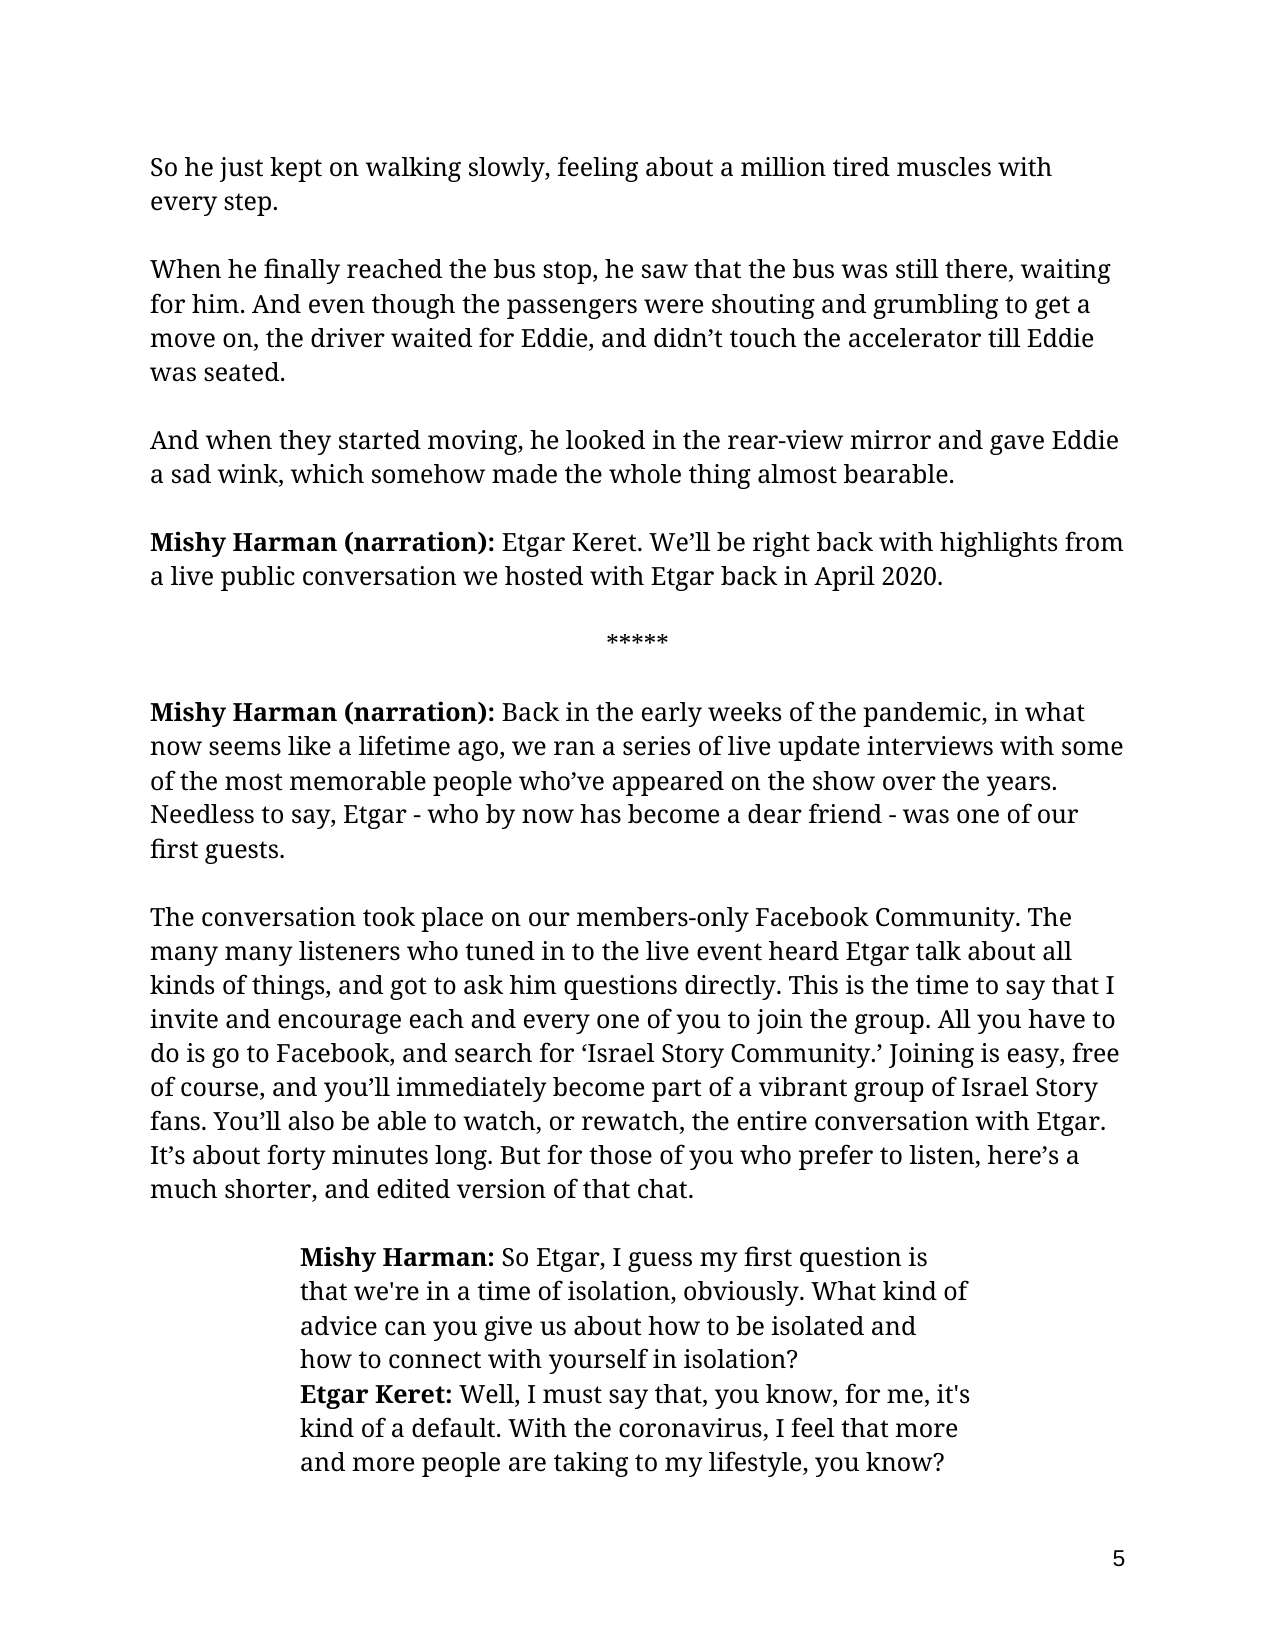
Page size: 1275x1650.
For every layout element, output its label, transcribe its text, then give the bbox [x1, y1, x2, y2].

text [300, 1376, 975, 1478]
text And when they started moving, he looked in the rear-view mirror and gave Eddie a sad wink, which somehow made the whole thing almost bearable. [150, 422, 1125, 491]
text Mishy Harman (narration): Etgar Keret. We’ll be right back with highlights from a live public conversation we hosted with Etgar back in April 2020. [150, 525, 1125, 593]
text The conversation took place on our members-only Facebook Community. The many many listeners who tuned in to the live event heard Etgar talk about all kinds of things, and got to ask him questions directly. This is the time to say that I invite and encourage each and every one of you to join the group. All you have to do is go to Facebook, and search for ‘Israel Story Community.’ Joining is easy, free of course, and you’ll immediately become part of a vibrant group of Israel Story fans. You’ll also be able to watch, or rewatch, the entire conversation with Etgar. It’s about forty minutes long. But for those of you who prefer to listen, here’s a much shorter, and edited version of that chat. [150, 899, 1125, 1206]
text So he just kept on walking slowly, feeling about a million tired muscles with every step. [150, 150, 1125, 218]
text When he finally reached the bus stop, he saw that the bus was still there, waiting for him. And even though the passengers were shouting and grumbling to get a move on, the driver waited for Eddie, and didn’t touch the accelerator till Eddie was seated. [150, 252, 1125, 388]
text Mishy Harman (narration): Back in the early weeks of the pandemic, in what now seems like a lifetime ago, we ran a series of live update interviews with some of the most memorable people who’ve appeared on the show over the years. Needless to say, Etgar - who by now has become a dear friend - was one of our first guests. [150, 695, 1125, 865]
text ***** [150, 627, 1125, 661]
text Mishy Harman: So Etgar, I guess my first question is that we're in a time of isolation, obviously. What kind of advice can you give us about how to be isolated and how to connect with yourself in isolation? [300, 1240, 975, 1376]
